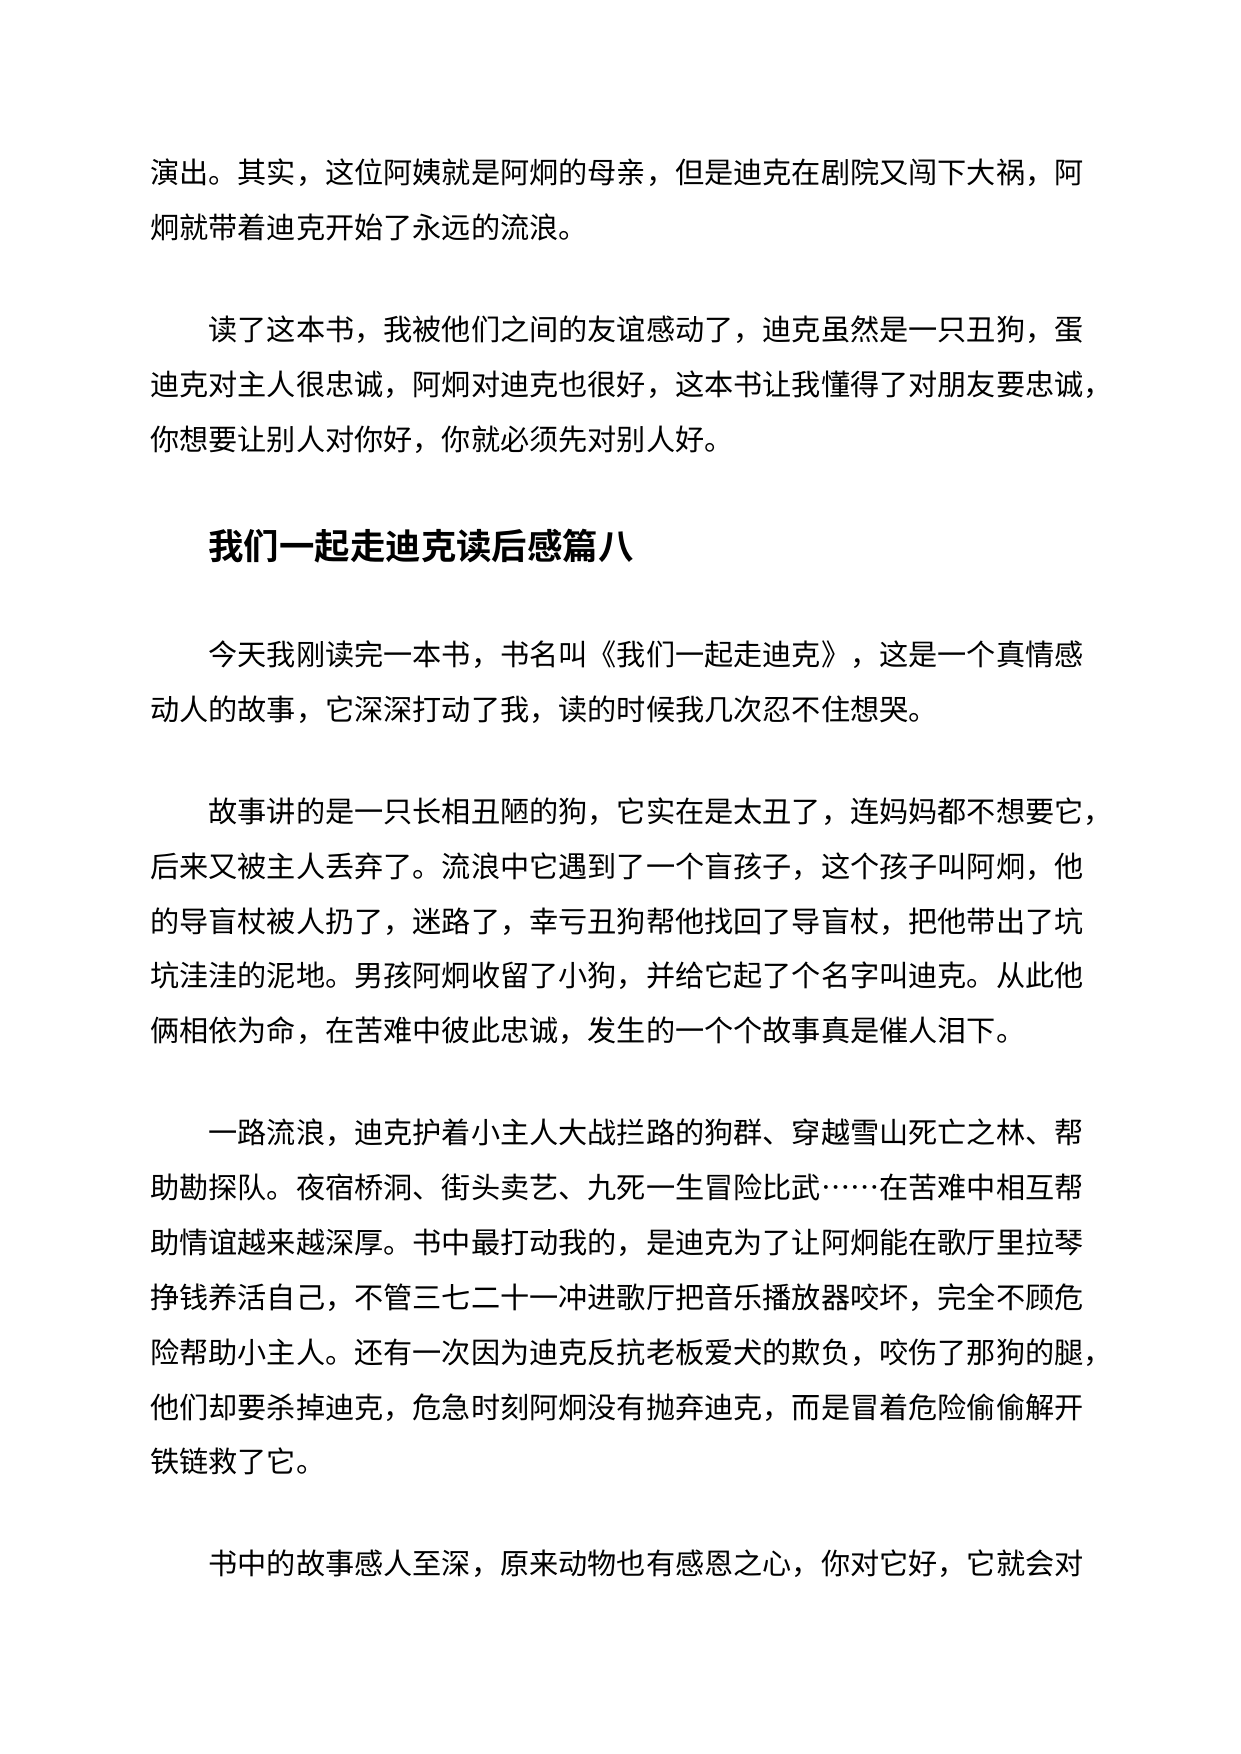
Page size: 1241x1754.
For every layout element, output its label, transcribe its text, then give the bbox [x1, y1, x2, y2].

text 一路流浪，迪克护着小主人大战拦路的狗群、穿越雪山死亡之林、帮助勘探队。夜宿桥洞、街头卖艺、九死一生冒险比武……在苦难中相互帮助情谊越来越深厚。书中最打动我的，是迪克为了让阿炯能在歌厅里拉琴挣钱养活自己，不管三七二十一冲进歌厅把音乐播放器咬坏，完全不顾危险帮助小主人。还有一次因为迪克反抗老板爱犬的欺负，咬伤了那狗的腿，他们却要杀掉迪克，危急时刻阿炯没有抛弃迪克，而是冒着危险偷偷解开铁链救了它。 [150, 1110, 1090, 1481]
text 故事讲的是一只长相丑陋的狗，它实在是太丑了，连妈妈都不想要它，后来又被主人丢弃了。流浪中它遇到了一个盲孩子，这个孩子叫阿炯，他的导盲杖被人扔了，迷路了，幸亏丑狗帮他找回了导盲杖，把他带出了坑坑洼洼的泥地。男孩阿炯收留了小狗，并给它起了个名字叫迪克。从此他俩相依为命，在苦难中彼此忠诚，发生的一个个故事真是催人泪下。 [150, 788, 1090, 1050]
text 我们一起走迪克读后感篇八 [150, 518, 1090, 569]
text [150, 150, 1090, 247]
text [150, 1541, 1090, 1583]
text 读了这本书，我被他们之间的友谊感动了，迪克虽然是一只丑狗，蛋迪克对主人很忠诚，阿炯对迪克也很好，这本书让我懂得了对朋友要忠诚，你想要让别人对你好，你就必须先对别人好。 [150, 307, 1090, 459]
text 今天我刚读完一本书，书名叫《我们一起走迪克》，这是一个真情感动人的故事，它深深打动了我，读的时候我几次忍不住想哭。 [150, 632, 1090, 729]
